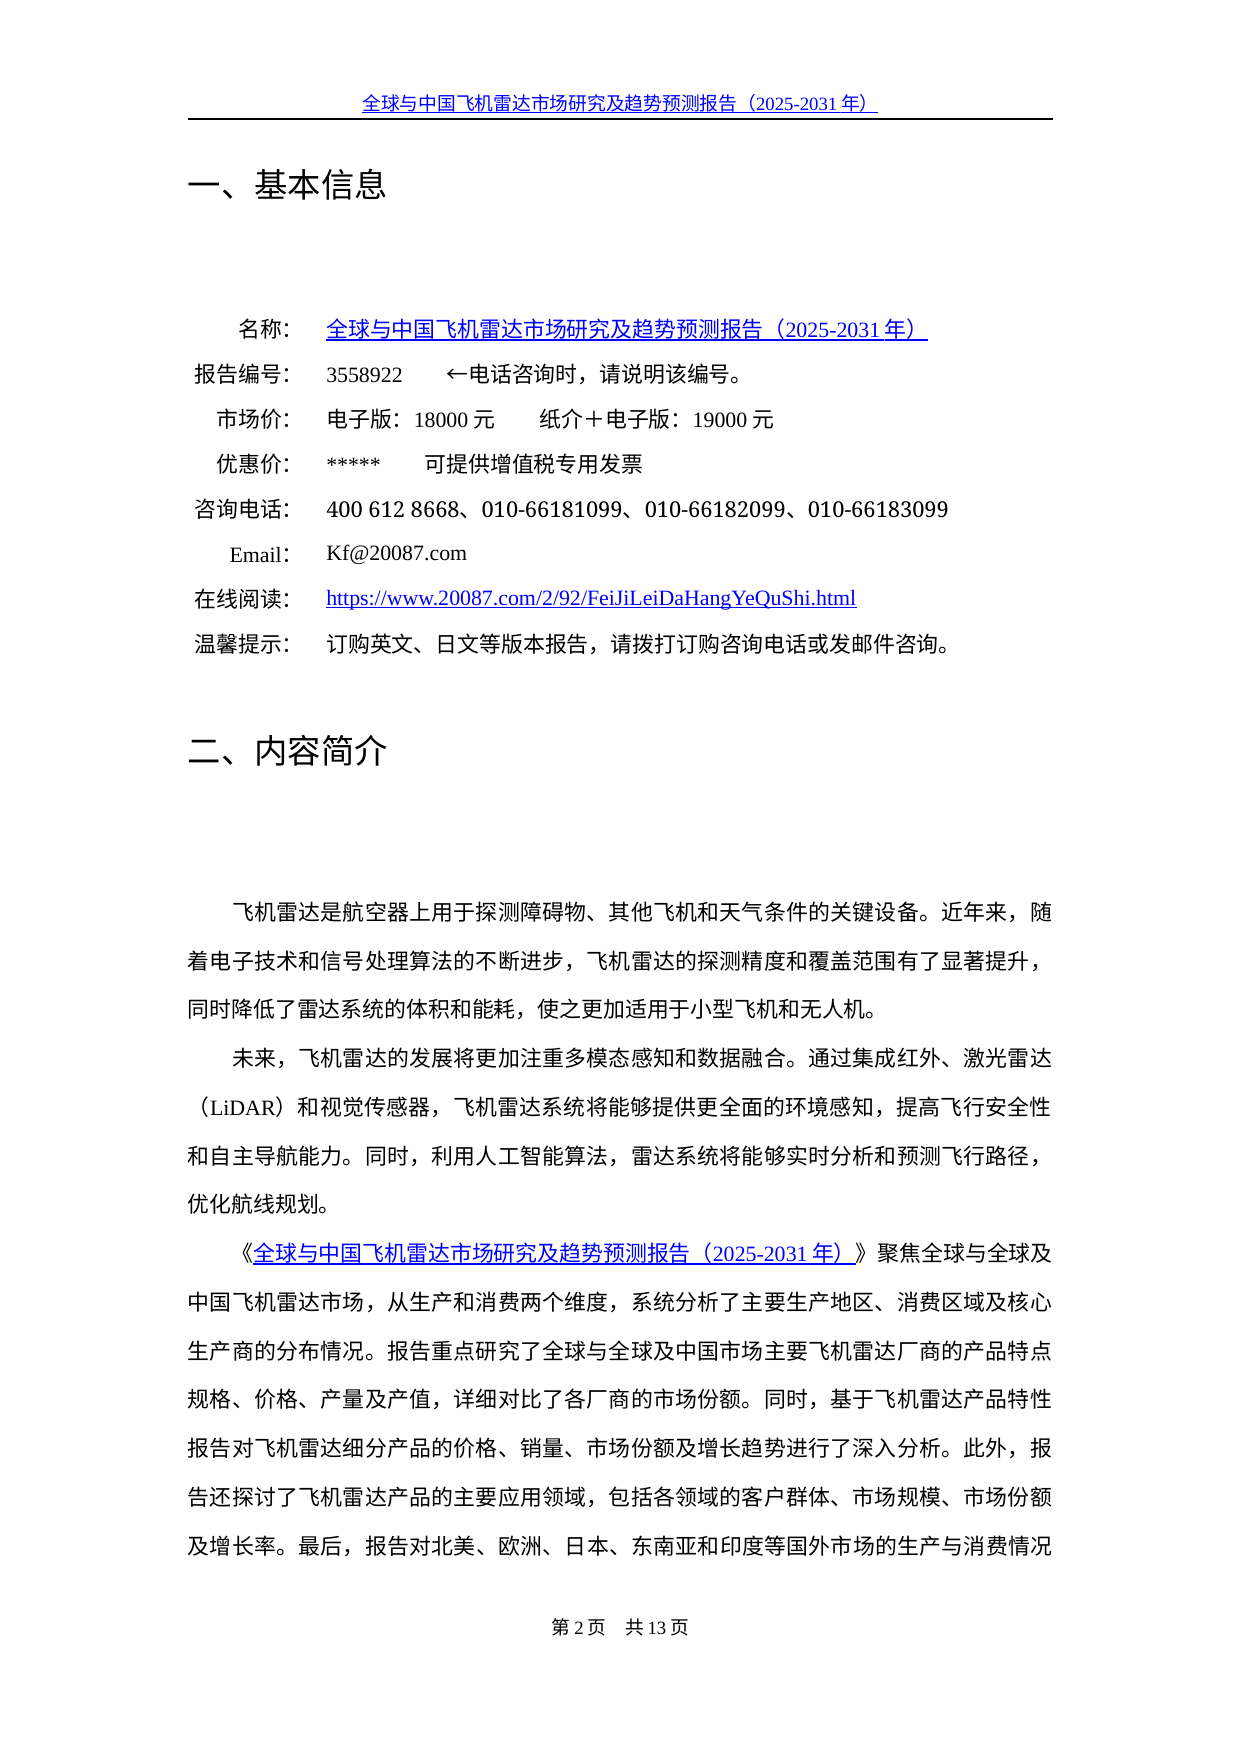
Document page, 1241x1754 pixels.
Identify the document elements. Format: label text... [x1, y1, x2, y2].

table_cell 咨询电话： [167, 492, 315, 537]
title 一、基本信息 [187, 150, 1053, 215]
table_cell ***** 可提供增值税专用发票 [315, 447, 1073, 492]
table_cell Email： [167, 537, 315, 582]
table_cell 400 612 8668、010-66181099、010-66182099、010-66183099 [315, 492, 1073, 537]
table_cell 3558922 ←电话咨询时，请说明该编号。 [315, 357, 1073, 402]
title 二、内容简介 [187, 717, 1053, 782]
table_cell [315, 582, 1073, 627]
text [187, 894, 1053, 1561]
table_cell 温馨提示： [167, 627, 315, 672]
table_cell 优惠价： [167, 447, 315, 492]
table_header 名称： [167, 312, 315, 357]
table_cell 订购英文、日文等版本报告，请拨打订购咨询电话或发邮件咨询。 [315, 627, 1073, 672]
table_cell 市场价： [167, 402, 315, 447]
table_cell 电子版：18000 元 纸介＋电子版：19000 元 [315, 402, 1073, 447]
table_cell 报告编号： [167, 357, 315, 402]
table_header 全球与中国飞机雷达市场研究及趋势预测报告（2025-2031年） [315, 312, 1073, 357]
table_cell Kf@20087.com [315, 537, 1073, 582]
table_cell 在线阅读： [167, 582, 315, 627]
